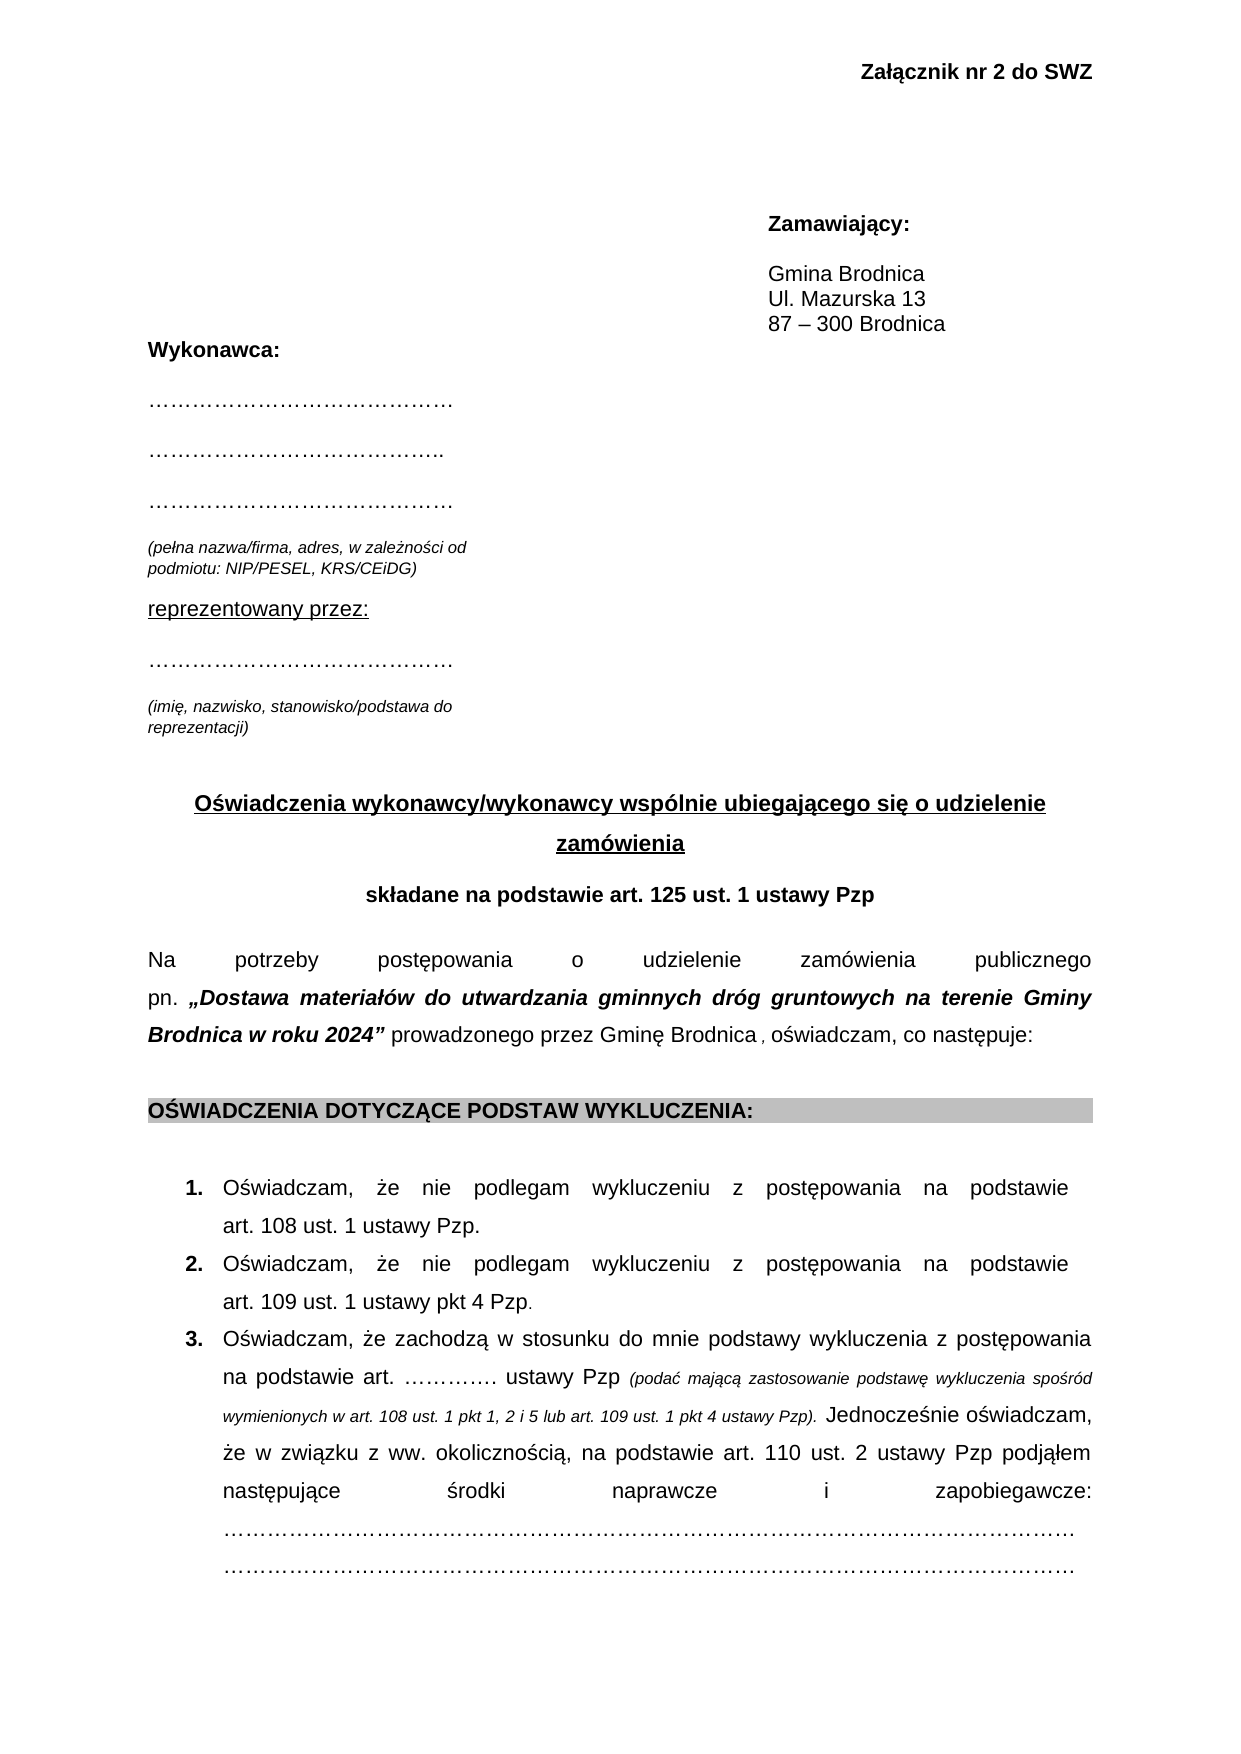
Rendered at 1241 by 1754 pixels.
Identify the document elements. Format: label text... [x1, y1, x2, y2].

text …………………………………… [148, 646, 472, 672]
text Na potrzeby postępowania o udzielenie zamówienia publicznego pn. „Dostawa materiałów do utwardzania gminnych dróg gruntowych na terenie Gminy Brodnica w roku 2024” prowadzonego przez Gminę Brodnica , oświadczam, co następuje: [148, 947, 1093, 1047]
text Zamawiający: [694, 210, 1093, 236]
text Wykonawca: [148, 336, 1093, 362]
text składane na podstawie art. 125 ust. 1 ustawy Pzp [148, 882, 1093, 907]
text OŚWIADCZENIA DOTYCZĄCE PODSTAW WYKLUCZENIA: [148, 1098, 1093, 1123]
text Ul. Mazurska 13 [768, 286, 1093, 311]
text ………………………………….. [148, 437, 472, 462]
text Załącznik nr 2 do SWZ [148, 59, 1093, 84]
text (imię, nazwisko, stanowisko/podstawa do reprezentacji) [148, 697, 472, 737]
text Oświadczenia wykonawcy/wykonawcy wspólnie ubiegającego się o udzielenie zamówienia [148, 790, 1093, 856]
text …………………………………… [148, 387, 472, 412]
text …………………………………… [148, 488, 472, 513]
text 87 – 300 Brodnica [768, 311, 1093, 336]
text Gmina Brodnica [768, 261, 1093, 286]
text (pełna nazwa/firma, adres, w zależności od podmiotu: NIP/PESEL, KRS/CEiDG) [148, 538, 472, 578]
list Oświadczam, że zachodzą w stosunku do mnie podstawy wykluczenia z postępowania na podstawie art. …………. ustawy Pzp (podać mającą zastosowanie podstawę wykluczenia spośród wymienionych w art. 108 ust. 1 pkt 1, 2 i 5 lub art. 109 ust. 1 pkt 4 ustawy Pzp). Jednocześnie oświadczam, że w związku z ww. okolicznością, na podstawie art. 110 ust. 2 ustawy Pzp podjąłem następujące środki naprawcze i zapobiegawcze: ……………………………………………………………………………………………………………………………………………………………………………………………………………… [185, 1326, 1093, 1578]
list Oświadczam, że nie podlegam wykluczeniu z postępowania na podstawie art. 109 ust. 1 ustawy pkt 4 Pzp. [185, 1251, 1093, 1314]
list Oświadczam, że nie podlegam wykluczeniu z postępowania na podstawie art. 108 ust. 1 ustawy Pzp. [185, 1175, 1093, 1238]
text reprezentowany przez: [148, 596, 1093, 621]
